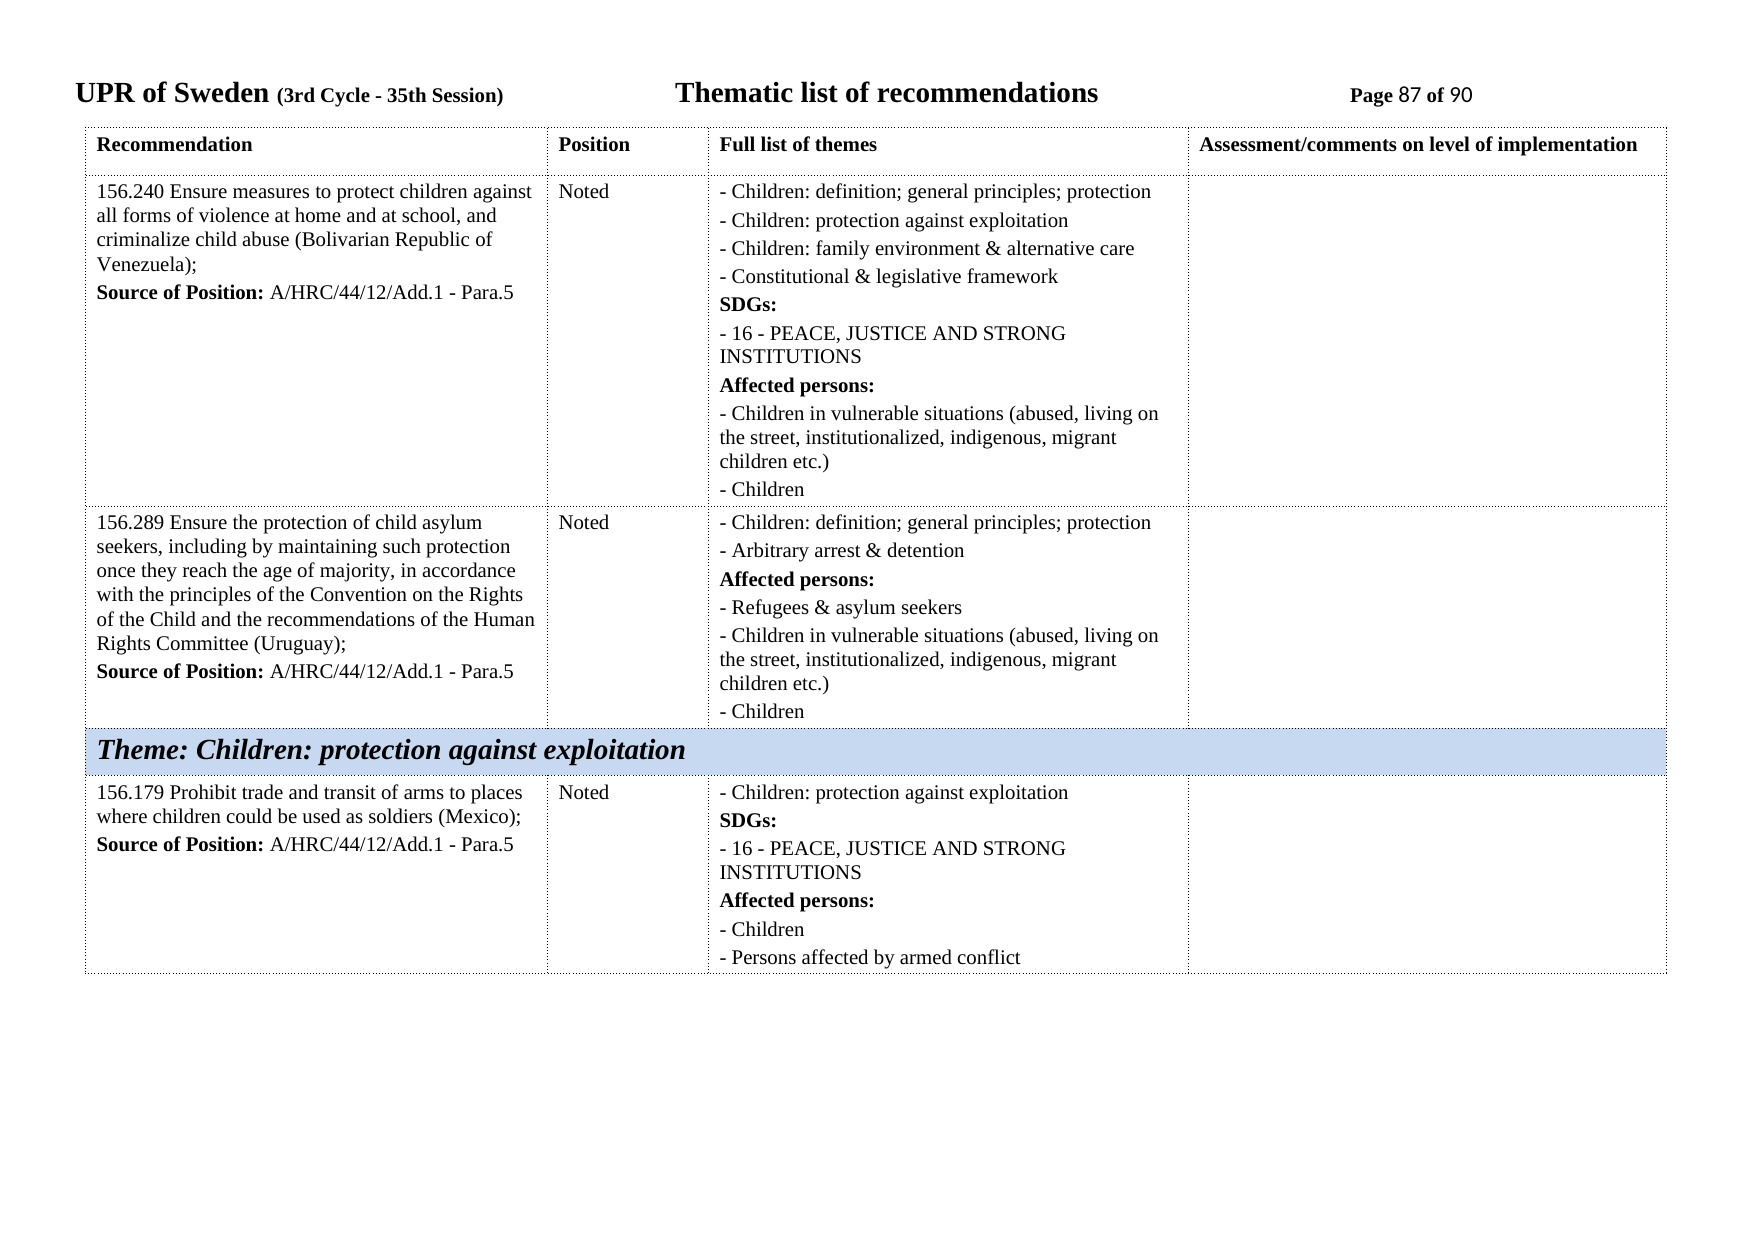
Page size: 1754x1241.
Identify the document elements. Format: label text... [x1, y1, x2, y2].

table_cell Theme: Children: protection against exploitation [85, 728, 1666, 775]
table_header Position [547, 127, 708, 174]
table_header Full list of themes [708, 127, 1188, 174]
table_header Recommendation [85, 127, 547, 174]
table_cell 156.240 Ensure measures to protect children against all forms of violence at home and at school, and criminalize child abuse (Bolivarian Republic of Venezuela); Source of Position: A/HRC/44/12/Add.1 - Para.5 [85, 175, 547, 506]
table_cell - Children: definition; general principles; protection - Arbitrary arrest & detention Affected persons: - Refugees & asylum seekers - Children in vulnerable situations (abused, living on the street, institutionalized, indigenous, migrant children etc.) - Children [708, 506, 1188, 728]
table_cell Noted [547, 775, 708, 973]
table_cell Noted [547, 506, 708, 728]
table_cell Noted [547, 175, 708, 506]
table_cell 156.289 Ensure the protection of child asylum seekers, including by maintaining such protection once they reach the age of majority, in accordance with the principles of the Convention on the Rights of the Child and the recommendations of the Human Rights Committee (Uruguay); Source of Position: A/HRC/44/12/Add.1 - Para.5 [85, 506, 547, 728]
table_cell - Children: definition; general principles; protection - Children: protection against exploitation - Children: family environment & alternative care - Constitutional & legislative framework SDGs: - 16 - PEACE, JUSTICE AND STRONG INSTITUTIONS Affected persons: - Children in vulnerable situations (abused, living on the street, institutionalized, indigenous, migrant children etc.) - Children [708, 175, 1188, 506]
table_cell [1188, 175, 1666, 506]
table_cell - Children: protection against exploitation SDGs: - 16 - PEACE, JUSTICE AND STRONG INSTITUTIONS Affected persons: - Children - Persons affected by armed conflict [708, 775, 1188, 973]
table_header Assessment/comments on level of implementation [1188, 127, 1666, 174]
table_cell [1188, 506, 1666, 728]
table_cell 156.179 Prohibit trade and transit of arms to places where children could be used as soldiers (Mexico); Source of Position: A/HRC/44/12/Add.1 - Para.5 [85, 775, 547, 973]
table_cell [1188, 775, 1666, 973]
